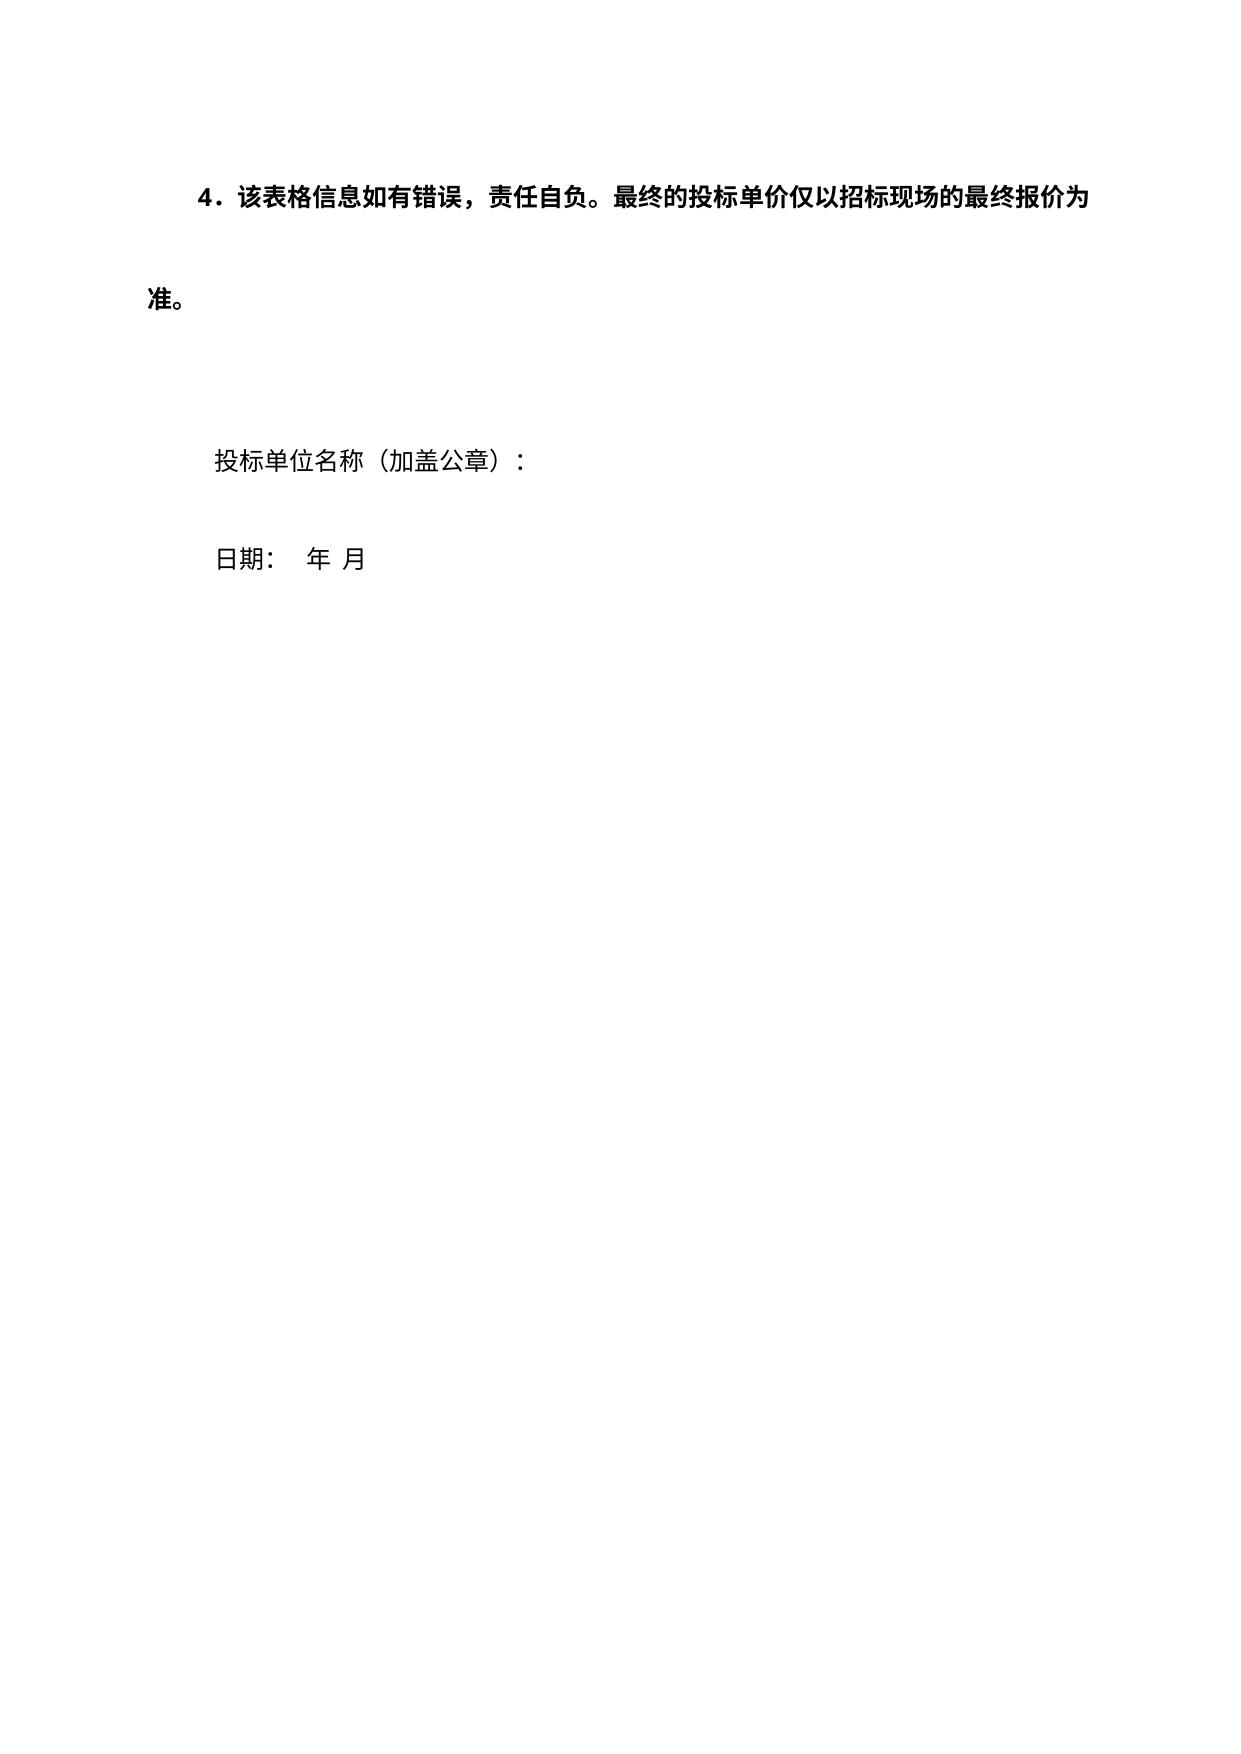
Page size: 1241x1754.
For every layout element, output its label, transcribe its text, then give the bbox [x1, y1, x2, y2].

text 日期： 年 月 [148, 524, 1093, 592]
list 该表格信息如有错误，责任自负。最终的投标单价仅以招标现场的最终报价为准。 [148, 162, 1093, 332]
text 投标单位名称（加盖公章）： [148, 426, 1093, 493]
